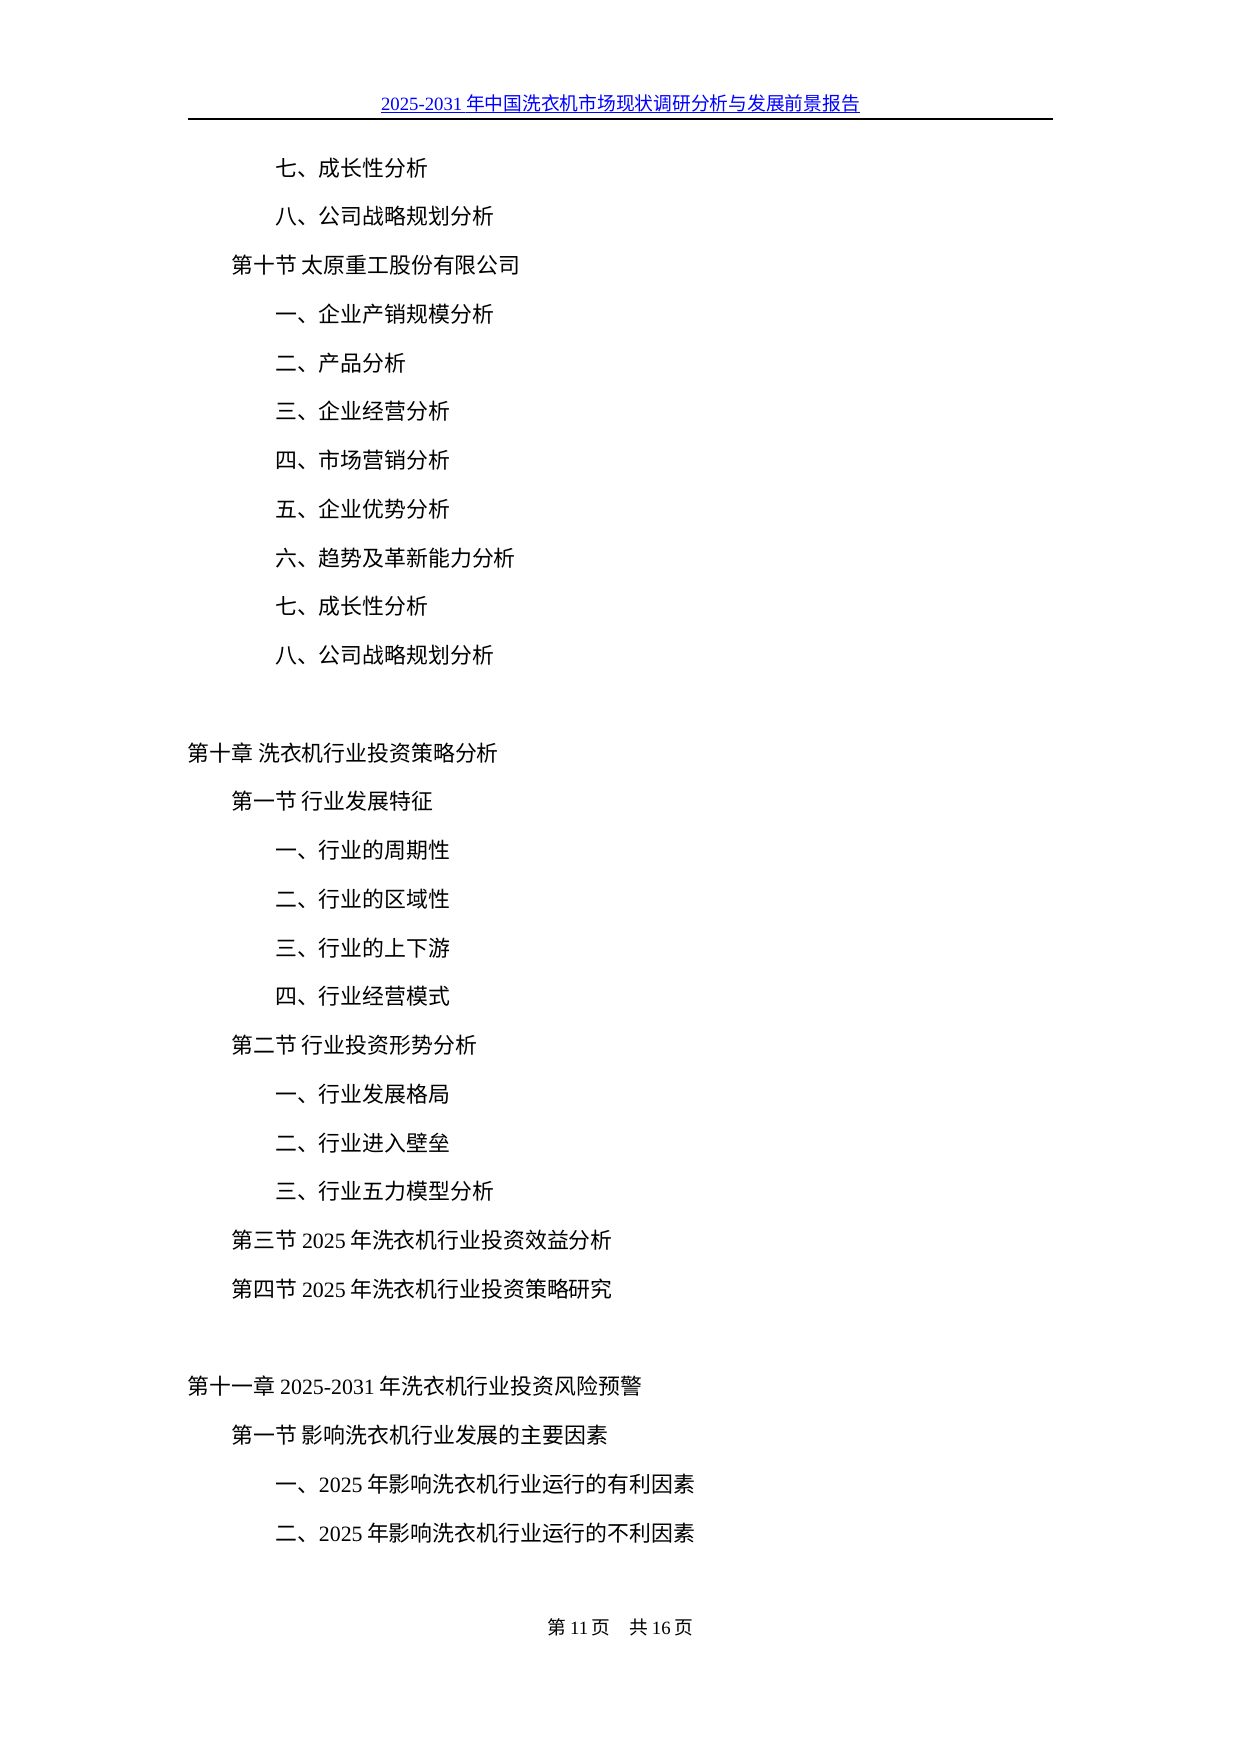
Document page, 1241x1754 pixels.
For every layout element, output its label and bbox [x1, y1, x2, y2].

text [187, 150, 1053, 1548]
